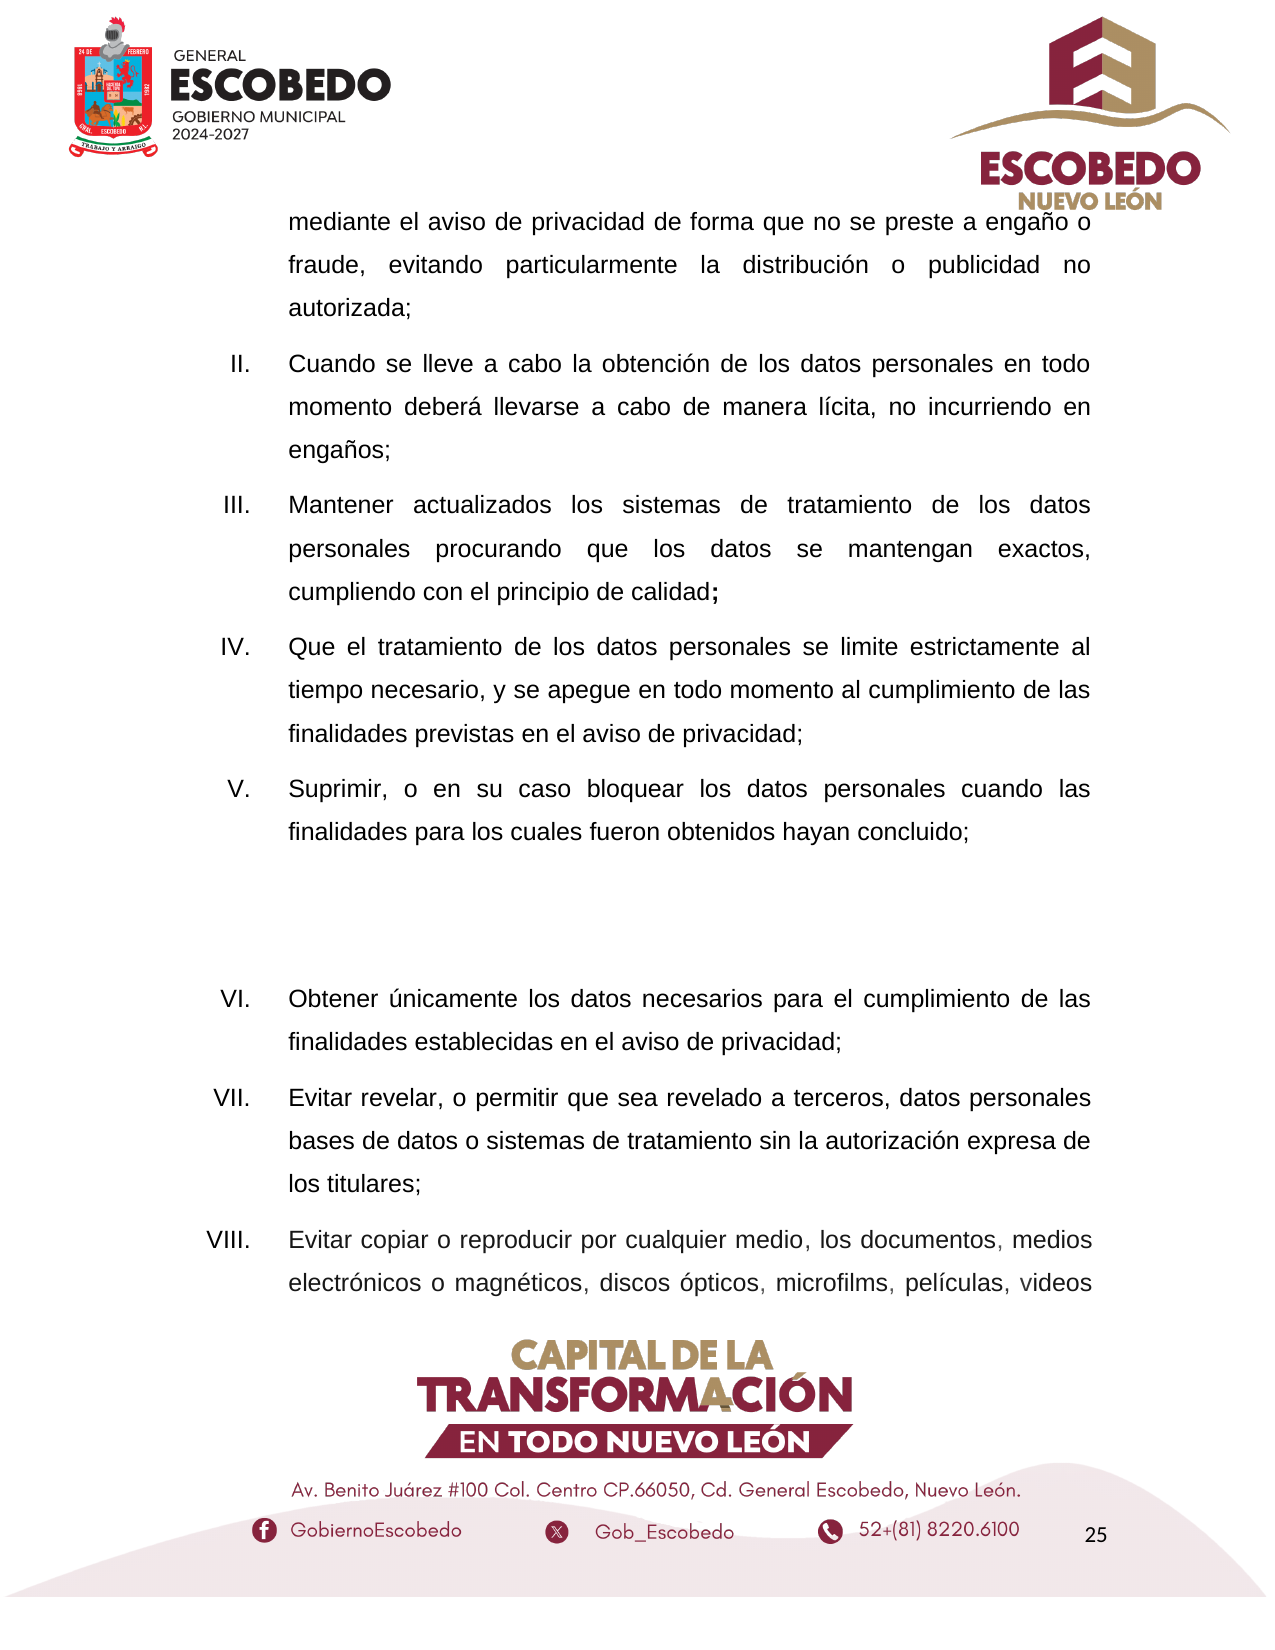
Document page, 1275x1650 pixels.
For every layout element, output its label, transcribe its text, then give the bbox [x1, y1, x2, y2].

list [251, 1225, 1092, 1297]
list Mantener actualizados los sistemas de tratamiento de los datos personales procurando que los datos se mantengan exactos, cumpliendo con el principio de calidad; [251, 491, 1092, 606]
list Evitar revelar, o permitir que sea revelado a terceros, datos personales bases de datos o sistemas de tratamiento sin la autorización expresa de los titulares; [251, 1083, 1092, 1198]
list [251, 207, 1092, 322]
picture [3, 0, 1267, 1597]
list Cuando se lleve a cabo la obtención de los datos personales en todo momento deberá llevarse a cabo de manera lícita, no incurriendo en engaños; [251, 349, 1092, 464]
list Obtener únicamente los datos necesarios para el cumplimiento de las finalidades establecidas en el aviso de privacidad; [251, 984, 1092, 1056]
list Suprimir, o en su caso bloquear los datos personales cuando las finalidades para los cuales fueron obtenidos hayan concluido; [251, 774, 1092, 846]
list Que el tratamiento de los datos personales se limite estrictamente al tiempo necesario, y se apegue en todo momento al cumplimiento de las finalidades previstas en el aviso de privacidad; [251, 632, 1092, 747]
